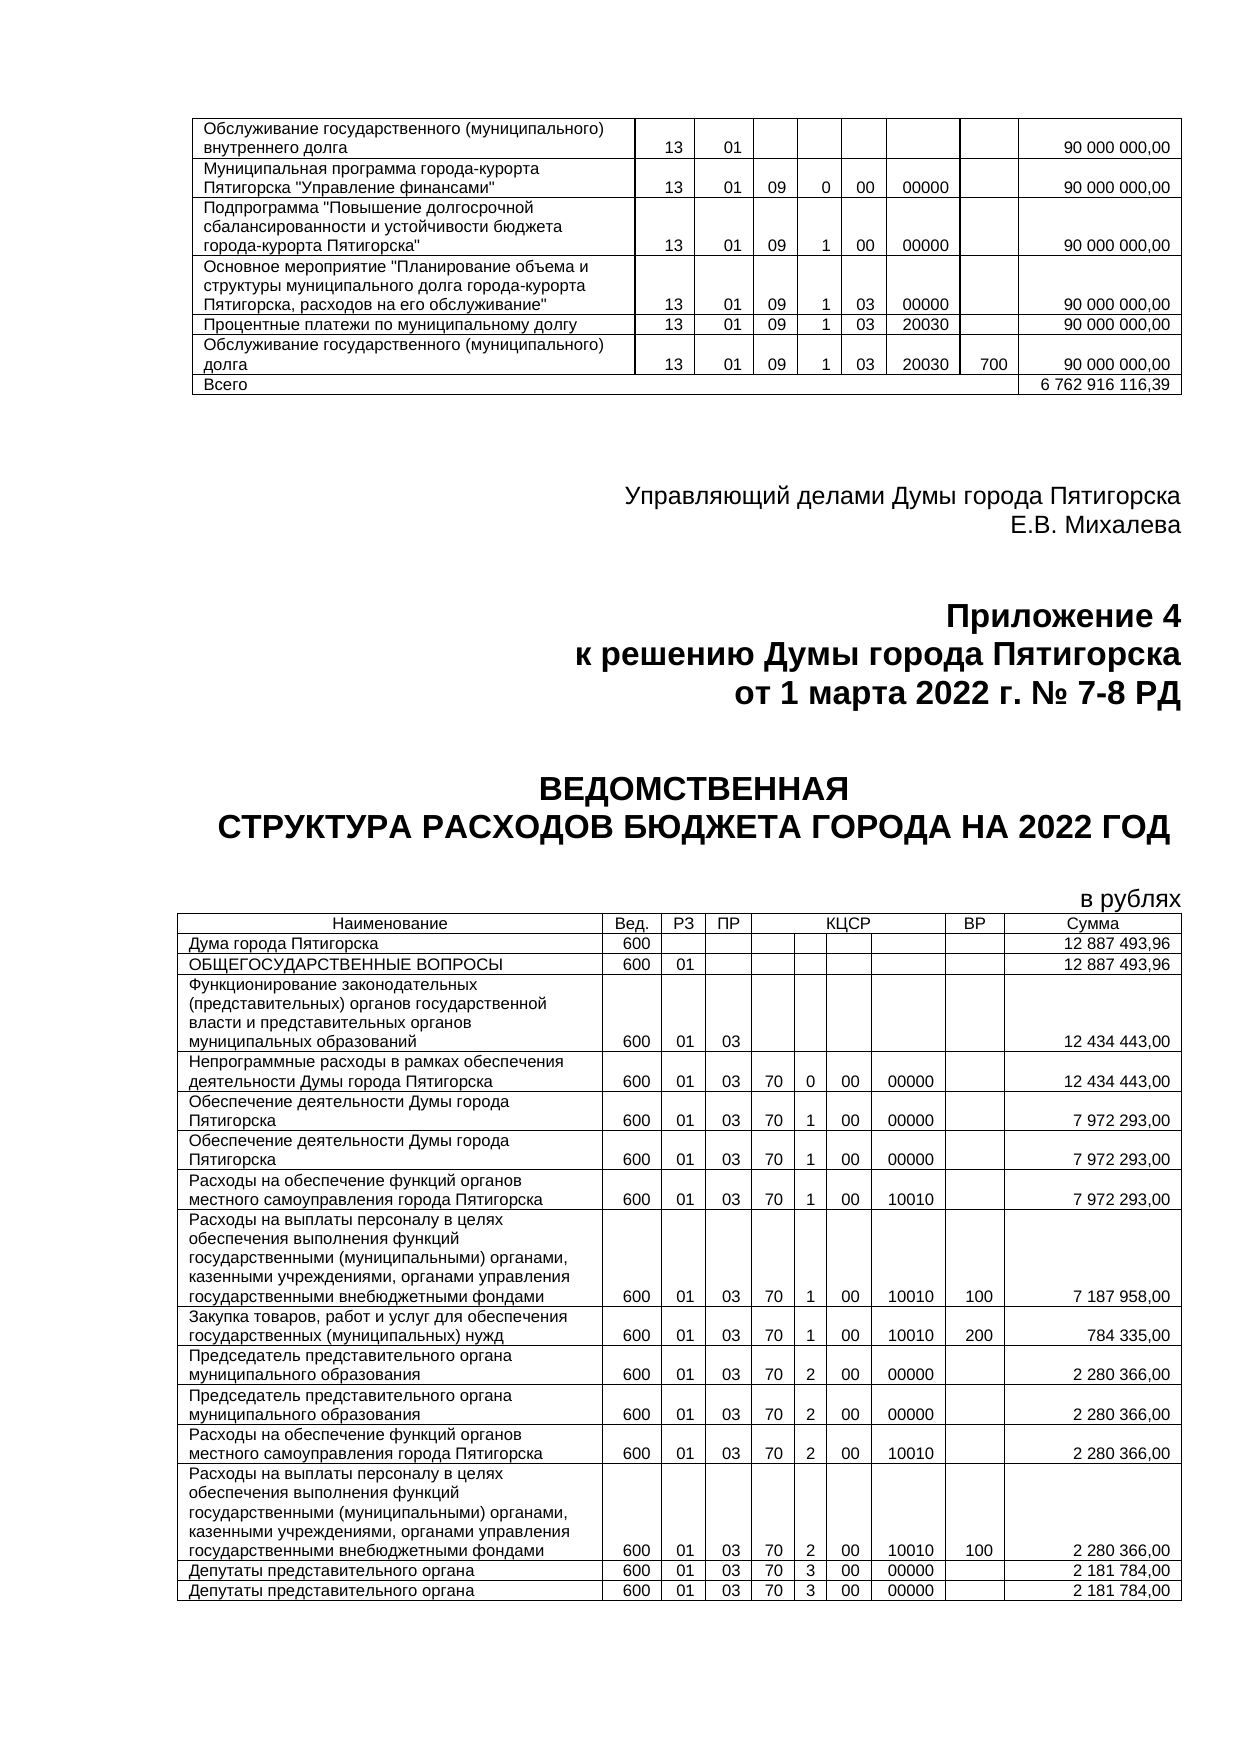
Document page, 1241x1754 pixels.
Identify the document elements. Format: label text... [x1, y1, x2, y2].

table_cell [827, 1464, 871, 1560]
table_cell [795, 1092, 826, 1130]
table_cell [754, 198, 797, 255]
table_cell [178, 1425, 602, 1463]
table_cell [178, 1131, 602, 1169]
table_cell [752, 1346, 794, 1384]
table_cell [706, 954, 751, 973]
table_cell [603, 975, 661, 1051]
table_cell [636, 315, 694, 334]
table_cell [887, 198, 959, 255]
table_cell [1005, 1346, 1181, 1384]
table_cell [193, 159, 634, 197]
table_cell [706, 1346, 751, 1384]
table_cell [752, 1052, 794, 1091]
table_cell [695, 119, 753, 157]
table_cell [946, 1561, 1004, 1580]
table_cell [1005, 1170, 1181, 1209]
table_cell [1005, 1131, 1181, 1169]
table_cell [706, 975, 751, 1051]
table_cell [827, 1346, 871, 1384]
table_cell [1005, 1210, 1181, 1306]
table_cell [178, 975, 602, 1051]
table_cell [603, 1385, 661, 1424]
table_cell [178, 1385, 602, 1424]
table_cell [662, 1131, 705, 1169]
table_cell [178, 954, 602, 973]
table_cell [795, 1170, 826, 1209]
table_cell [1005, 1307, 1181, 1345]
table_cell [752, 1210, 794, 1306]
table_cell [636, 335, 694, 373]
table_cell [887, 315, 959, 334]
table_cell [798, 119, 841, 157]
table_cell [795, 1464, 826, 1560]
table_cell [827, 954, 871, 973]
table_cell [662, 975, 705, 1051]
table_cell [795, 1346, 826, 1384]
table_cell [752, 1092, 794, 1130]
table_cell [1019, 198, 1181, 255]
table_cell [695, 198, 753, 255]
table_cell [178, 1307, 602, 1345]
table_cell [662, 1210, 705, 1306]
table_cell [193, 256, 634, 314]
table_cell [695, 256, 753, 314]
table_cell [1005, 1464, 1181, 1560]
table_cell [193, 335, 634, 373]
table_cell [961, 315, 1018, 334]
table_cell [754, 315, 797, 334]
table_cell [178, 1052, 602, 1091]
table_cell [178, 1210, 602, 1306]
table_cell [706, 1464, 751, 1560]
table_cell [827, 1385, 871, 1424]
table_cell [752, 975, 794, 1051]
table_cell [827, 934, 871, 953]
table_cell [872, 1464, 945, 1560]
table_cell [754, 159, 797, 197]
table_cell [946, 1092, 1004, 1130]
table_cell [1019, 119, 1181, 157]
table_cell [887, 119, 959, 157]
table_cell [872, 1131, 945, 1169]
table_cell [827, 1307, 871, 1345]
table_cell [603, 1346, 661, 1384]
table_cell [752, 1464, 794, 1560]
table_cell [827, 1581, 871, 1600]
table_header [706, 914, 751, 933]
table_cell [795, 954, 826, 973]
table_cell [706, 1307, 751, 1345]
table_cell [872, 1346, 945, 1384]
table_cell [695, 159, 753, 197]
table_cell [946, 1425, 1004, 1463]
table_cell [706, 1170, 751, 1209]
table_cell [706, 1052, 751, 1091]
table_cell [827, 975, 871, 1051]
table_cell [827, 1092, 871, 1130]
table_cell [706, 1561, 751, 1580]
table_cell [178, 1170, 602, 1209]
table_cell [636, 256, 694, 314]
text Е.В. Михалева [207, 510, 1181, 538]
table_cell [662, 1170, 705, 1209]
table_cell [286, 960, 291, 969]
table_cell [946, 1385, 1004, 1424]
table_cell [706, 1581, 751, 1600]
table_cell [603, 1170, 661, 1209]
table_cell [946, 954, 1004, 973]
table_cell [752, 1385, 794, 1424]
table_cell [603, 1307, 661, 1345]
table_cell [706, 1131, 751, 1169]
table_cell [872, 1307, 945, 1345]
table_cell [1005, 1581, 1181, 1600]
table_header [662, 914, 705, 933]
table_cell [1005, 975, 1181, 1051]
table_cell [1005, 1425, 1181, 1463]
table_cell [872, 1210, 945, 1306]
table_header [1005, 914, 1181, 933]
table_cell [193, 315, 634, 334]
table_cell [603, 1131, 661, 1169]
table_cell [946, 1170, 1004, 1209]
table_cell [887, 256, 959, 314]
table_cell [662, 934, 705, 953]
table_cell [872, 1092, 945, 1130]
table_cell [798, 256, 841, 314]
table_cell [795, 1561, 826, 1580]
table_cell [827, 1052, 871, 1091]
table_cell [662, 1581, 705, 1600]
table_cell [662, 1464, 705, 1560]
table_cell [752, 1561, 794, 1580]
text Управляющий делами Думы города Пятигорска [207, 481, 1181, 510]
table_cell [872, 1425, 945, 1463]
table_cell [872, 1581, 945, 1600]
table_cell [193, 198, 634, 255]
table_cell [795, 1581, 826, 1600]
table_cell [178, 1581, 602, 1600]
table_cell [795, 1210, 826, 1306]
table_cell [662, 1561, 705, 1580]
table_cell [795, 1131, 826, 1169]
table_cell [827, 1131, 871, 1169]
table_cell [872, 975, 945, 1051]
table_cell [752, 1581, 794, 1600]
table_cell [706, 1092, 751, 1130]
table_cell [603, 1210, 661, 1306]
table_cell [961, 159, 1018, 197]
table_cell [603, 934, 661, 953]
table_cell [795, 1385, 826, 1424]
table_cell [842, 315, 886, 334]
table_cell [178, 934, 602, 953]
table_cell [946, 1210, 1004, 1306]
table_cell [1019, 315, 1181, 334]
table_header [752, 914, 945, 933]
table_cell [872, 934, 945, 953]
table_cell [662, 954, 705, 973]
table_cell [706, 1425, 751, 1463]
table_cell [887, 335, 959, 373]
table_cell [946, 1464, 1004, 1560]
text СТРУКТУРА РАСХОДОВ БЮДЖЕТА ГОРОДА НА 2022 ГОД [207, 807, 1181, 846]
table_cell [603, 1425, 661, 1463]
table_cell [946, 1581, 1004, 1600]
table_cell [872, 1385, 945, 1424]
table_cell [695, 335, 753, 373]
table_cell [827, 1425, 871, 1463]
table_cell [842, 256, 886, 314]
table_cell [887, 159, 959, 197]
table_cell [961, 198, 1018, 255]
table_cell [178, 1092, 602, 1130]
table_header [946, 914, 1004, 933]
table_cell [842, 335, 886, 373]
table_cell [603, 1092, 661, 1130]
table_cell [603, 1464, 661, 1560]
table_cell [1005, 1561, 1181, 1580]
text от 1 марта 2022 г. № 7-8 РД [207, 673, 1181, 711]
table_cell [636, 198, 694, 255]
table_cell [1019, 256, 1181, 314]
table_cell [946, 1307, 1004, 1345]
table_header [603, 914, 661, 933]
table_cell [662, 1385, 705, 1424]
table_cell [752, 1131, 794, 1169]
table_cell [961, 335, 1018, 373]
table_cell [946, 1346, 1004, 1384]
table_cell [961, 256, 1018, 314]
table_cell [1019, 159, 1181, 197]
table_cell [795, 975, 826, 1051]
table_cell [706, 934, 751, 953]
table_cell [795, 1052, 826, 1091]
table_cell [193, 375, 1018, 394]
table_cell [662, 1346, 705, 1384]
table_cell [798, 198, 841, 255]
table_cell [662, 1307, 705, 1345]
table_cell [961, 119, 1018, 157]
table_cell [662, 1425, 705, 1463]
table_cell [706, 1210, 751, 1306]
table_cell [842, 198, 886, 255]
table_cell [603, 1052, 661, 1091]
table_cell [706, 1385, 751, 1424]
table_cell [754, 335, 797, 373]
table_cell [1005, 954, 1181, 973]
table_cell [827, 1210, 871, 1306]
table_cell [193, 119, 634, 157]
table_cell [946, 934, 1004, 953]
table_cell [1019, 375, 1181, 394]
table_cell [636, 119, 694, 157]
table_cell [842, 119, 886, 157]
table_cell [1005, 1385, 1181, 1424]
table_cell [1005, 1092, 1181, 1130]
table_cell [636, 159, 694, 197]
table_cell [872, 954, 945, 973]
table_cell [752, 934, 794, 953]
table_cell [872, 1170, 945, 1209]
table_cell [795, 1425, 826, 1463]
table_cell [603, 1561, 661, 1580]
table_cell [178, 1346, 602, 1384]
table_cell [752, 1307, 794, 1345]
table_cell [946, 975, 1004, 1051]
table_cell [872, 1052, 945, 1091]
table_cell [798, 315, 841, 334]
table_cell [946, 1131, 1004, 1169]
text Приложение 4 [709, 596, 1181, 634]
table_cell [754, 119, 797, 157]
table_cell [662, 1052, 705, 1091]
text ВЕДОМСТВЕННАЯ [207, 769, 1181, 807]
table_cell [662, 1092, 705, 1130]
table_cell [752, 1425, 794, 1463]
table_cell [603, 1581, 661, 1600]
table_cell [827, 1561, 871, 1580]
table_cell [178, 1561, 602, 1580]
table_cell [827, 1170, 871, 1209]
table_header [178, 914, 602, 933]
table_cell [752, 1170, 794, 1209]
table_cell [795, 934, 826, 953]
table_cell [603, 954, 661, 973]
text к решению Думы города Пятигорска [207, 634, 1181, 673]
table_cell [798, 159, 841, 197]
text в рублях [207, 884, 1181, 913]
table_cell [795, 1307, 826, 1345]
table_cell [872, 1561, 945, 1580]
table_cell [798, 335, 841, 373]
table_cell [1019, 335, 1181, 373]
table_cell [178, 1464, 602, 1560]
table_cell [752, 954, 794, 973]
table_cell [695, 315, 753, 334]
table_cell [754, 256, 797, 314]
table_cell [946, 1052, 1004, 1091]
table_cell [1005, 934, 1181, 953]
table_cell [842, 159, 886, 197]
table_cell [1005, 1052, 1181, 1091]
